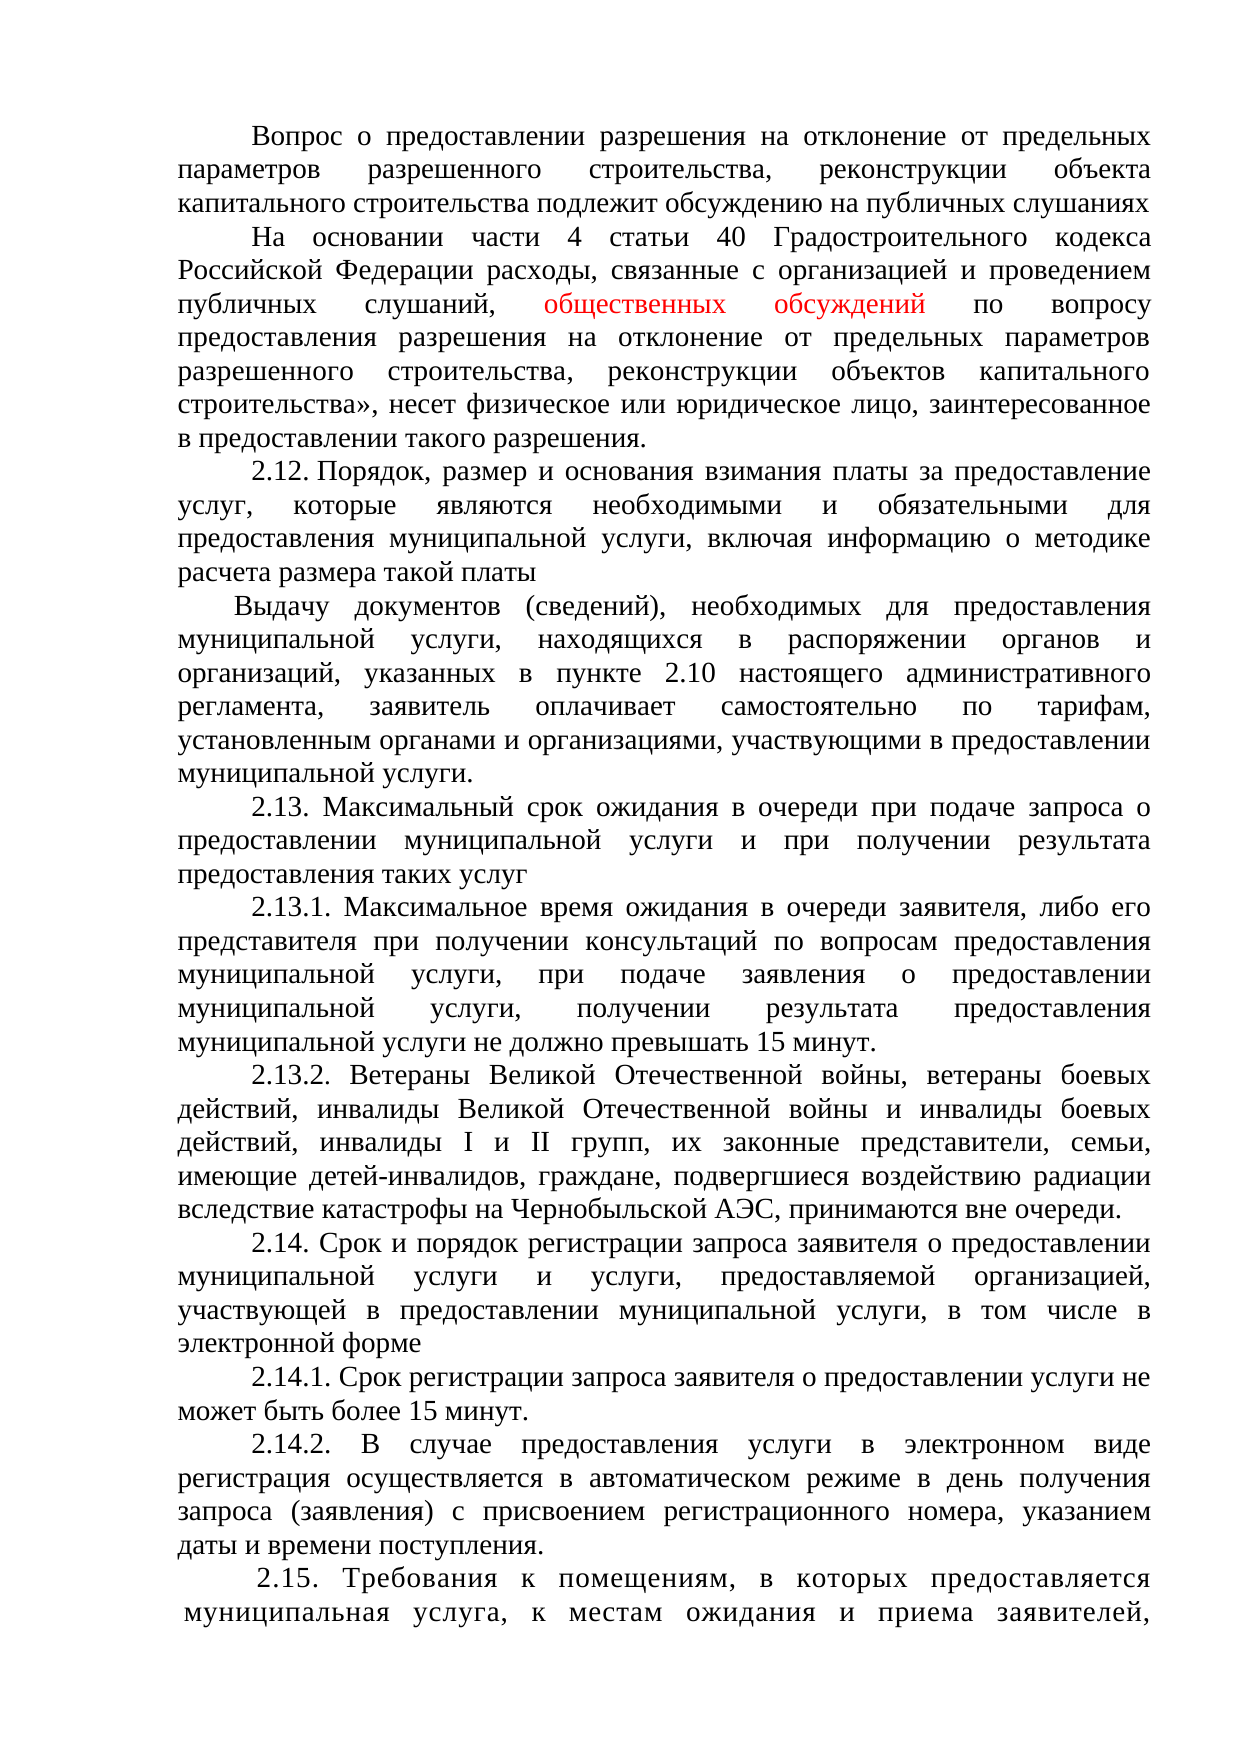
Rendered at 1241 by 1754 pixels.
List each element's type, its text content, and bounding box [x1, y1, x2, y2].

text 2.14.2. В случае предоставления услуги в электронном виде регистрация осуществляется в автоматическом режиме в день получения запроса (заявления) с присвоением регистрационного номера, указанием даты и времени поступления. [177, 1426, 1152, 1560]
text 2.13.2. Ветераны Великой Отечественной войны, ветераны боевых действий, инвалиды Великой Отечественной войны и инвалиды боевых действий, инвалиды I и II групп, их законные представители, семьи, имеющие детей-инвалидов, граждане, подвергшиеся воздействию радиации вследствие катастрофы на Чернобыльской АЭС, принимаются вне очереди. [177, 1057, 1152, 1225]
text 2.13. Максимальный срок ожидания в очереди при подаче запроса о предоставлении муниципальной услуги и при получении результата предоставления таких услуг [177, 789, 1152, 889]
text На основании части 4 статьи 40 Градостроительного кодекса Российской Федерации расходы, связанные с организацией и проведением публичных слушаний, общественных обсуждений по вопросу предоставления разрешения на отклонение от предельных параметров разрешенного строительства, реконструкции объектов капитального строительства», несет физическое или юридическое лицо, заинтересованное в предоставлении такого разрешения. [177, 219, 1152, 453]
text 2.14. Срок и порядок регистрации запроса заявителя о предоставлении муниципальной услуги и услуги, предоставляемой организацией, участвующей в предоставлении муниципальной услуги, в том числе в электронной форме [177, 1225, 1152, 1359]
text Вопрос о предоставлении разрешения на отклонение от предельных параметров разрешенного строительства, реконструкции объекта капитального строительства подлежит обсуждению на публичных слушаниях [177, 118, 1152, 219]
text Выдачу документов (сведений), необходимых для предоставления муниципальной услуги, находящихся в распоряжении органов и организаций, указанных в пункте 2.10 настоящего административного регламента, заявитель оплачивает самостоятельно по тарифам, установленным органами и организациями, участвующими в предоставлении муниципальной услуги. [177, 588, 1152, 789]
text 2.13.1. Максимальное время ожидания в очереди заявителя, либо его представителя при получении консультаций по вопросам предоставления муниципальной услуги, при подаче заявления о предоставлении муниципальной услуги, получении результата предоставления муниципальной услуги не должно превышать 15 минут. [177, 889, 1152, 1057]
text 2.12. Порядок, размер и основания взимания платы за предоставление услуг, которые являются необходимыми и обязательными для предоставления муниципальной услуги, включая информацию о методике расчета размера такой платы [177, 453, 1152, 588]
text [183, 1560, 1152, 1627]
text 2.14.1. Срок регистрации запроса заявителя о предоставлении услуги не может быть более 15 минут. [177, 1359, 1152, 1426]
